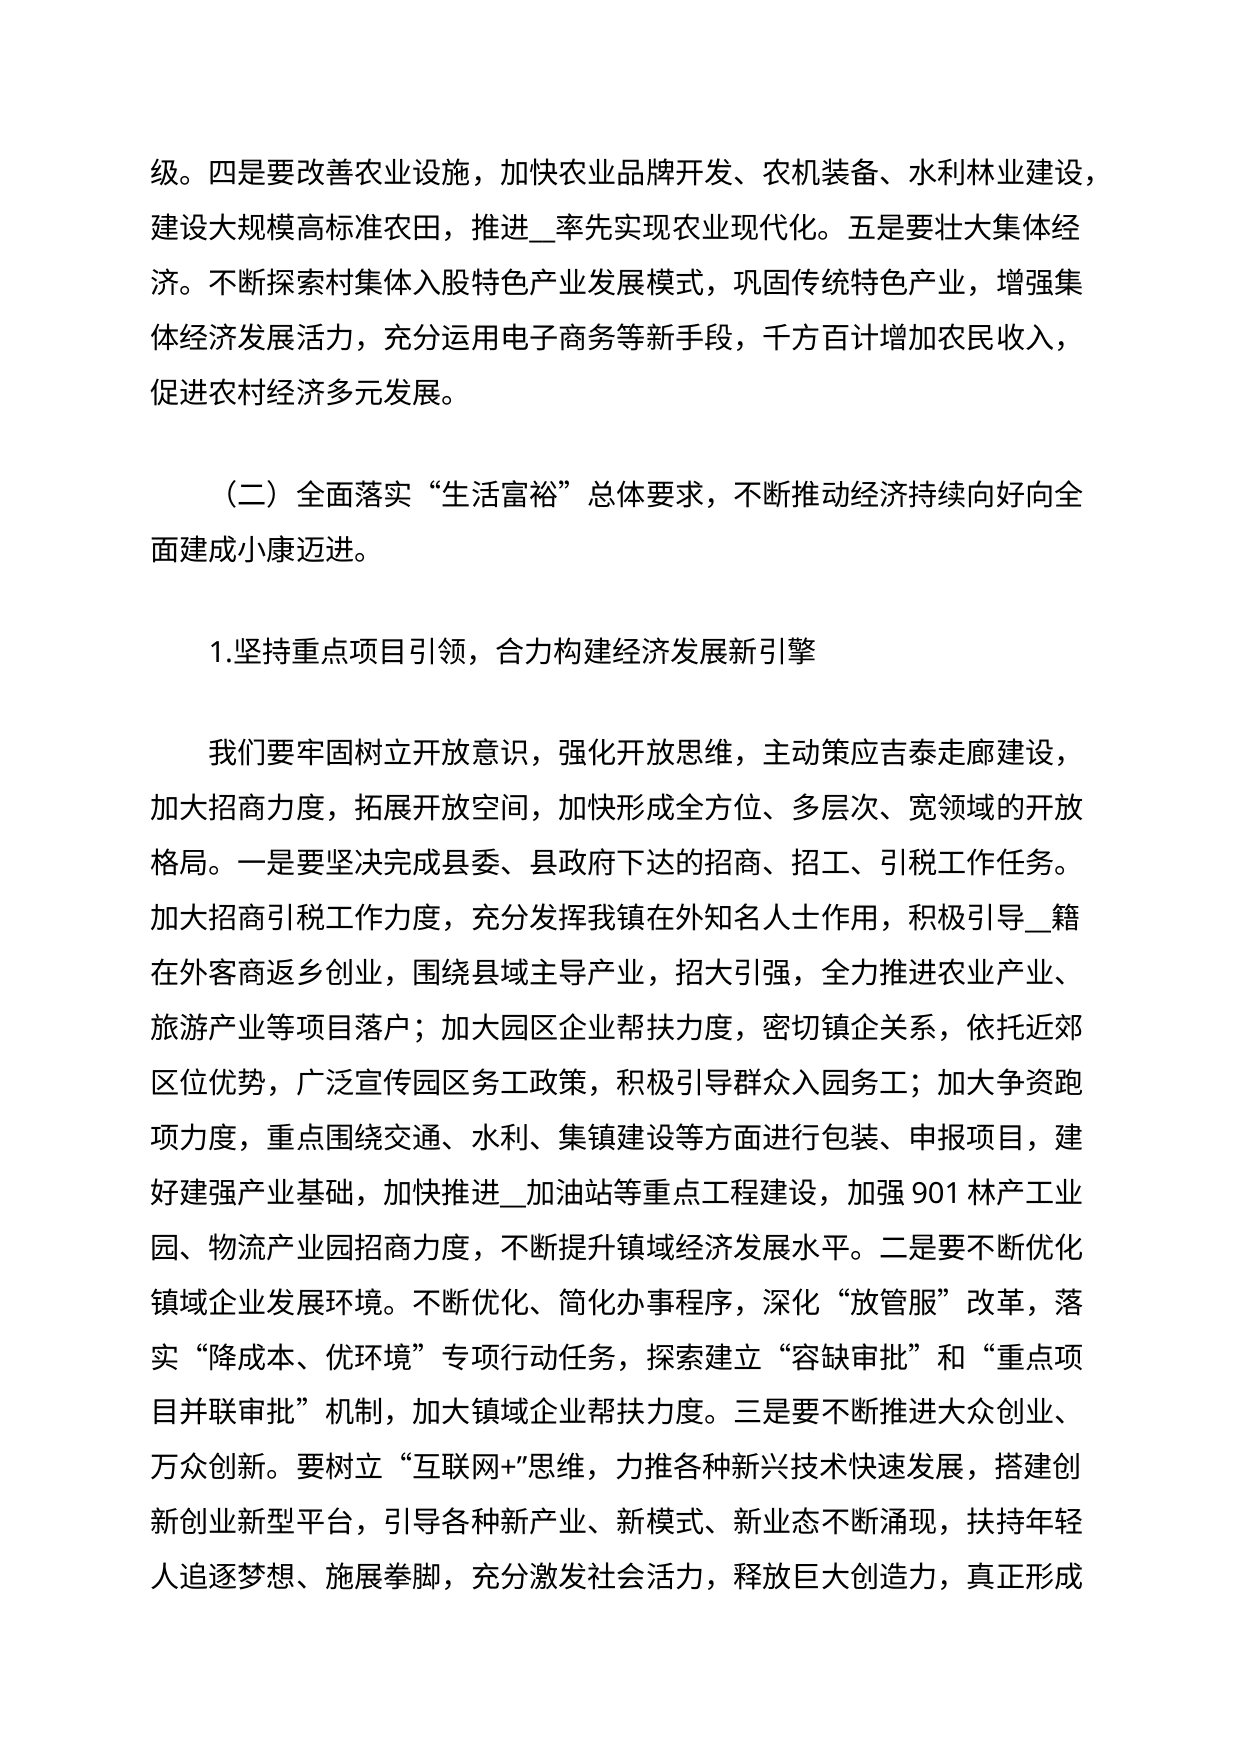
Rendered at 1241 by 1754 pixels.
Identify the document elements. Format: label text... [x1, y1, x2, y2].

text 1.坚持重点项目引领，合力构建经济发展新引擎 [150, 628, 1090, 671]
text （二）全面落实“生活富裕”总体要求，不断推动经济持续向好向全面建成小康迈进。 [150, 471, 1090, 569]
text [150, 730, 1090, 1596]
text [150, 150, 1090, 412]
